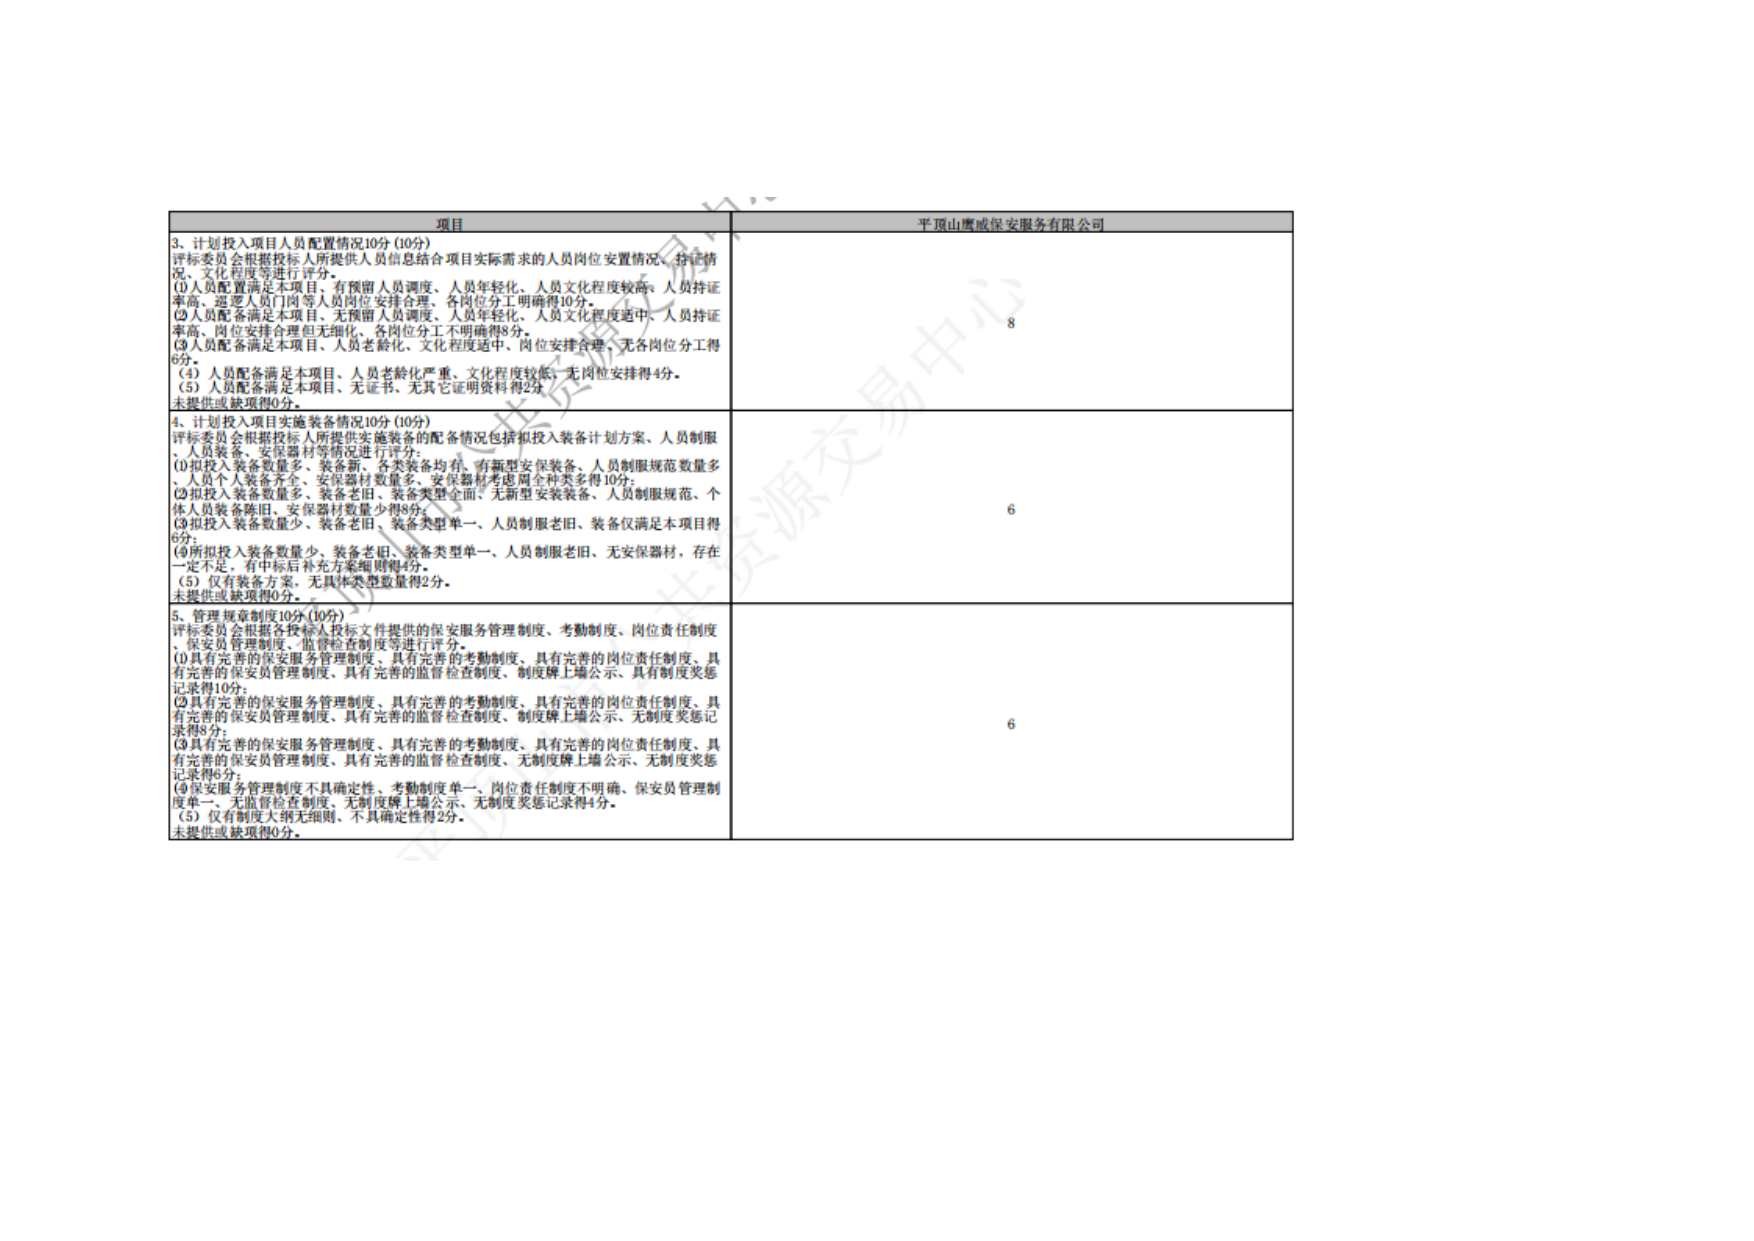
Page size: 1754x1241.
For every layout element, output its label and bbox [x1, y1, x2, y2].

picture [150, 197, 1305, 861]
